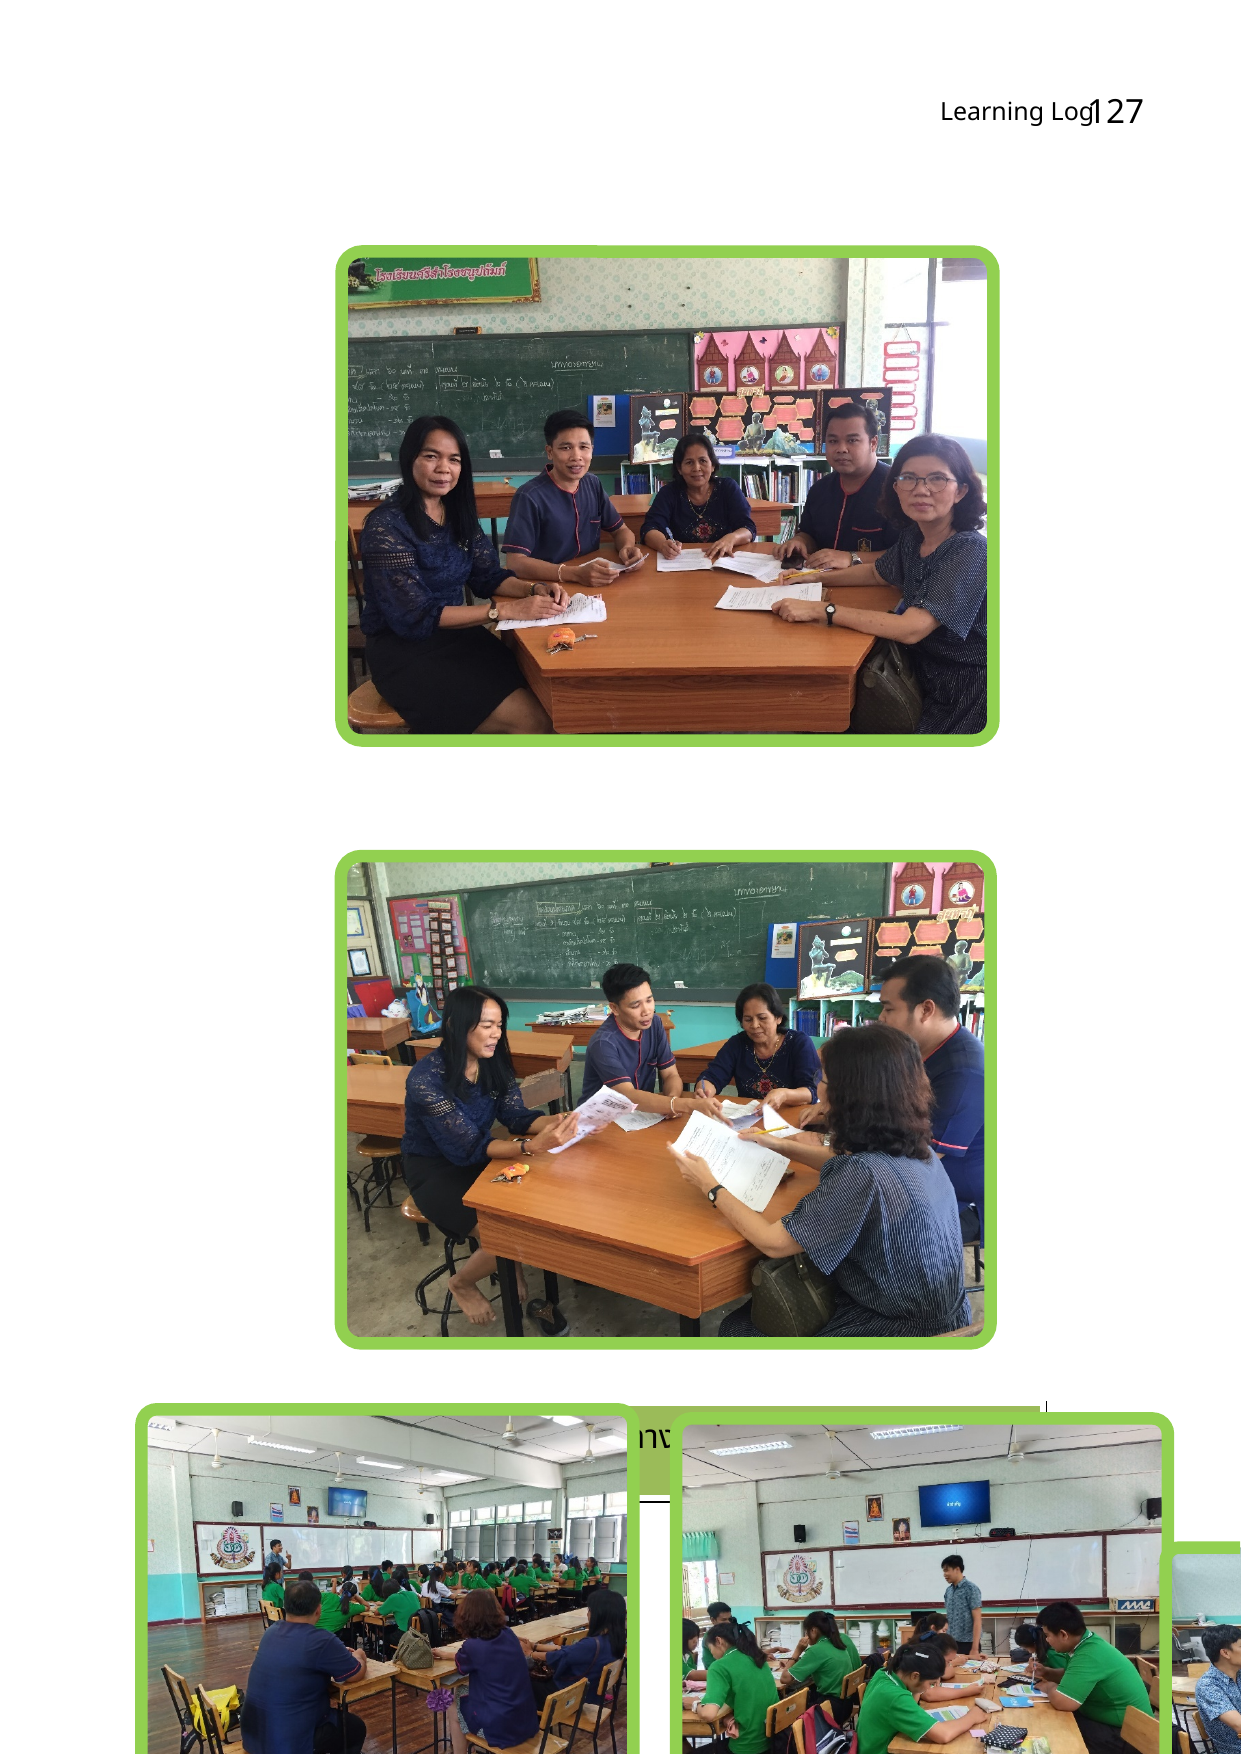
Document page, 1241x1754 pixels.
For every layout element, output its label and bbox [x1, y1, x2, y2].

picture [1172, 1554, 1241, 1754]
picture [348, 863, 984, 1337]
picture [348, 258, 987, 734]
picture [148, 1416, 627, 1754]
picture [683, 1425, 1161, 1754]
